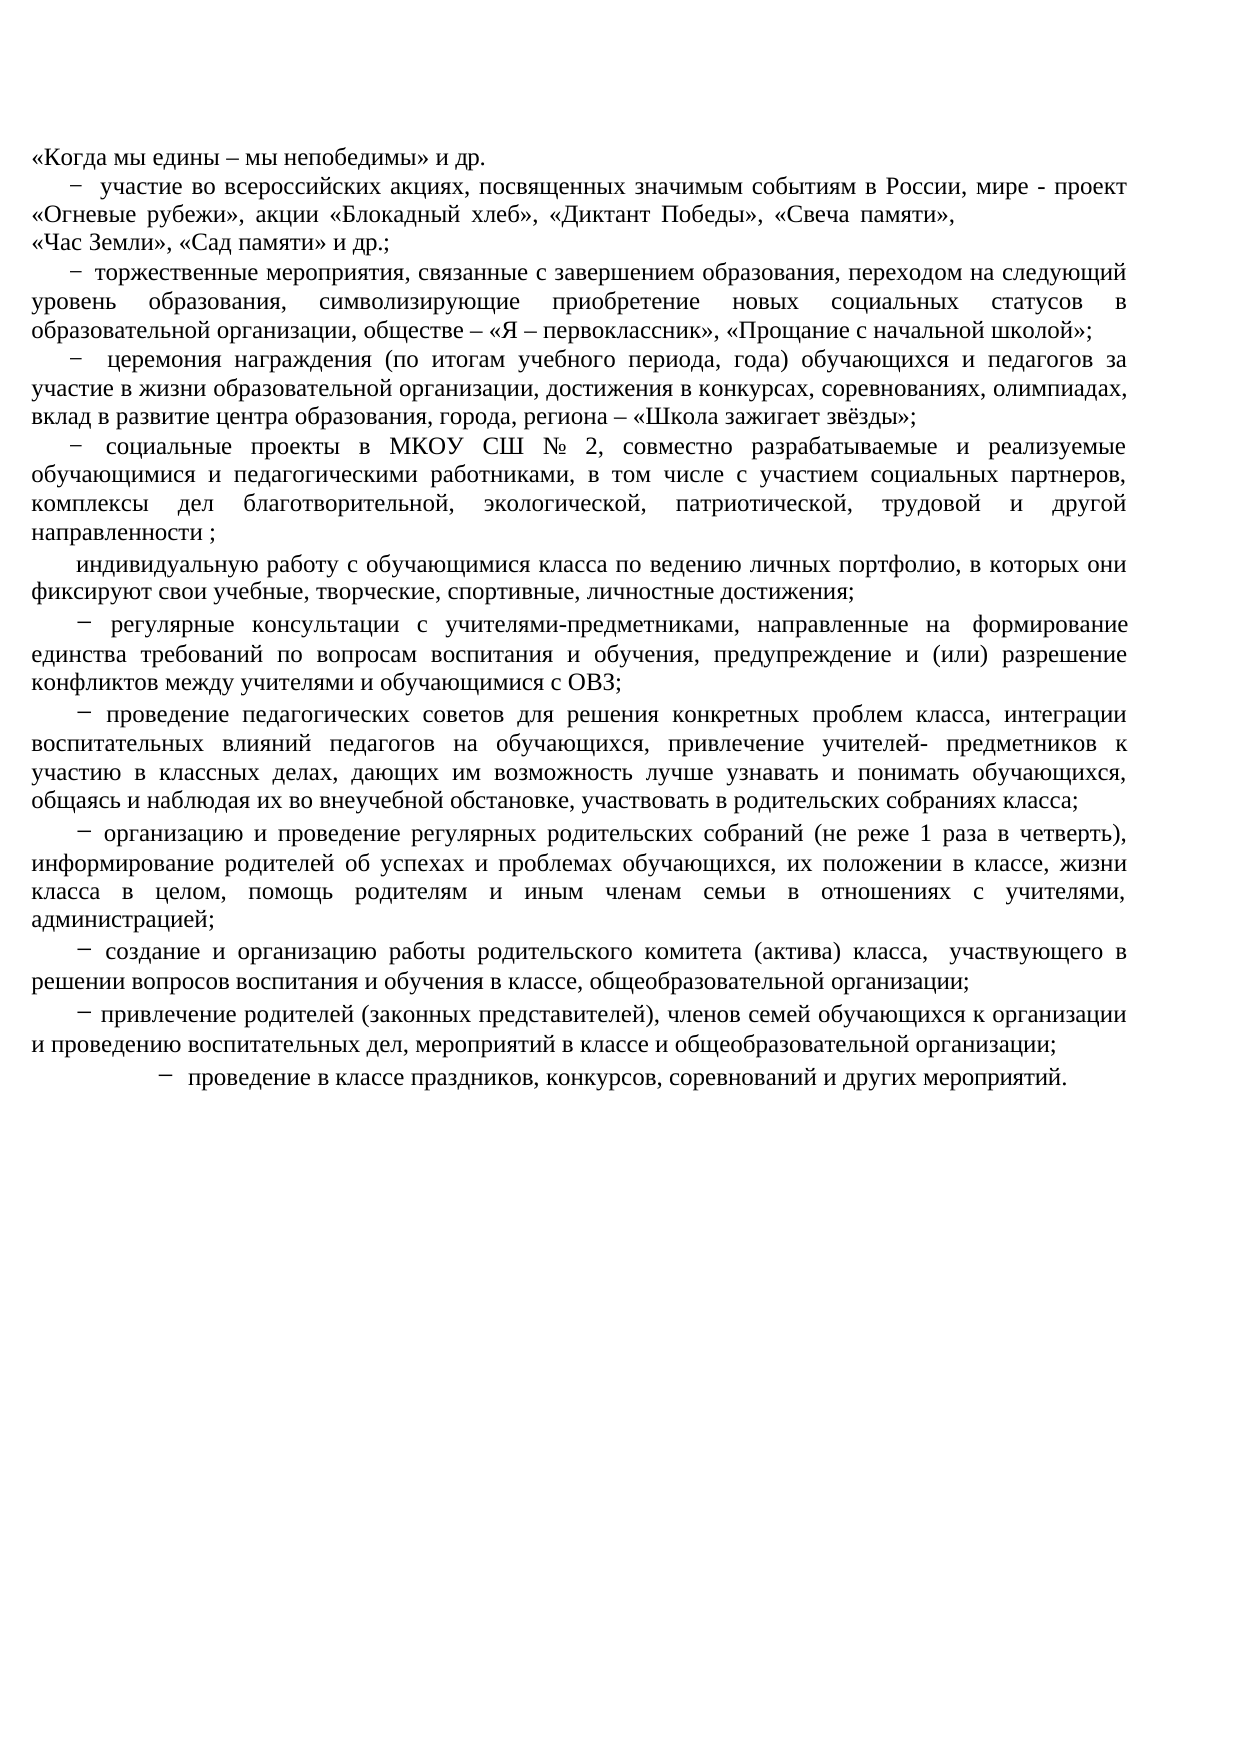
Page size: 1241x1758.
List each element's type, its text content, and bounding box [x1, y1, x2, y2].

text − создание и организацию работы родительского комитета (актива) класса, участвующего в решении вопросов воспитания и обучения в классе, общеобразовательной организации; [31, 933, 1127, 994]
text − социальные проекты в МКОУ СШ № 2, совместно разрабатываемые и реализуемые обучающимися и педагогическими работниками, в том числе с участием социальных партнеров, комплексы дел благотворительной, экологической, патриотической, трудовой и другой направленности ; [31, 431, 1128, 546]
text − участие во всероссийских акциях, посвященных значимым событиям в России, мире - проект «Огневые рубежи», акции «Блокадный хлеб», «Диктант Победы», «Свеча памяти», [31, 171, 1129, 228]
text индивидуальную работу с обучающимися класса по ведению личных портфолио, в которых они фиксируют свои учебные, творческие, спортивные, личностные достижения; [31, 551, 1128, 605]
text − торжественные мероприятия, связанные с завершением образования, переходом на следующий уровень образования, символизирующие приобретение новых социальных статусов в образовательной организации, обществе – «Я – первоклассник», «Прощание с начальной школой»; [31, 257, 1128, 343]
text − организацию и проведение регулярных родительских собраний (не реже 1 раза в четверть), информирование родителей об успехах и проблемах обучающихся, их положении в классе, жизни класса в целом, помощь родителям и иным членам семьи в отношениях с учителями, администрацией; [31, 815, 1128, 933]
text − регулярные консультации с учителями-предметниками, направленные на формирование единства требований по вопросам воспитания и обучения, предупреждение и (или) разрешение конфликтов между учителями и обучающимися с ОВЗ; [31, 607, 1128, 696]
text − проведение в классе праздников, конкурсов, соревнований и других мероприятий. [157, 1058, 1240, 1092]
text − проведение педагогических советов для решения конкретных проблем класса, интеграции воспитательных влияний педагогов на обучающихся, привлечение учителей- предметников к участию в классных делах, дающих им возможность лучше узнавать и понимать обучающихся, общаясь и наблюдая их во внеучебной обстановке, участвовать в родительских собраниях класса; [31, 696, 1128, 814]
text «Час Земли», «Сад памяти» и др.; [31, 228, 1240, 256]
text − привлечение родителей (законных представителей), членов семей обучающихся к организации и проведению воспитательных дел, мероприятий в классе и общеобразовательной организации; [31, 996, 1127, 1057]
text «Когда мы едины – мы непобедимы» и др. [31, 142, 1240, 170]
text − церемония награждения (по итогам учебного периода, года) обучающихся и педагогов за участие в жизни образовательной организации, достижения в конкурсах, соревнованиях, олимпиадах, вклад в развитие центра образования, города, региона – «Школа зажигает звёзды»; [31, 344, 1129, 430]
